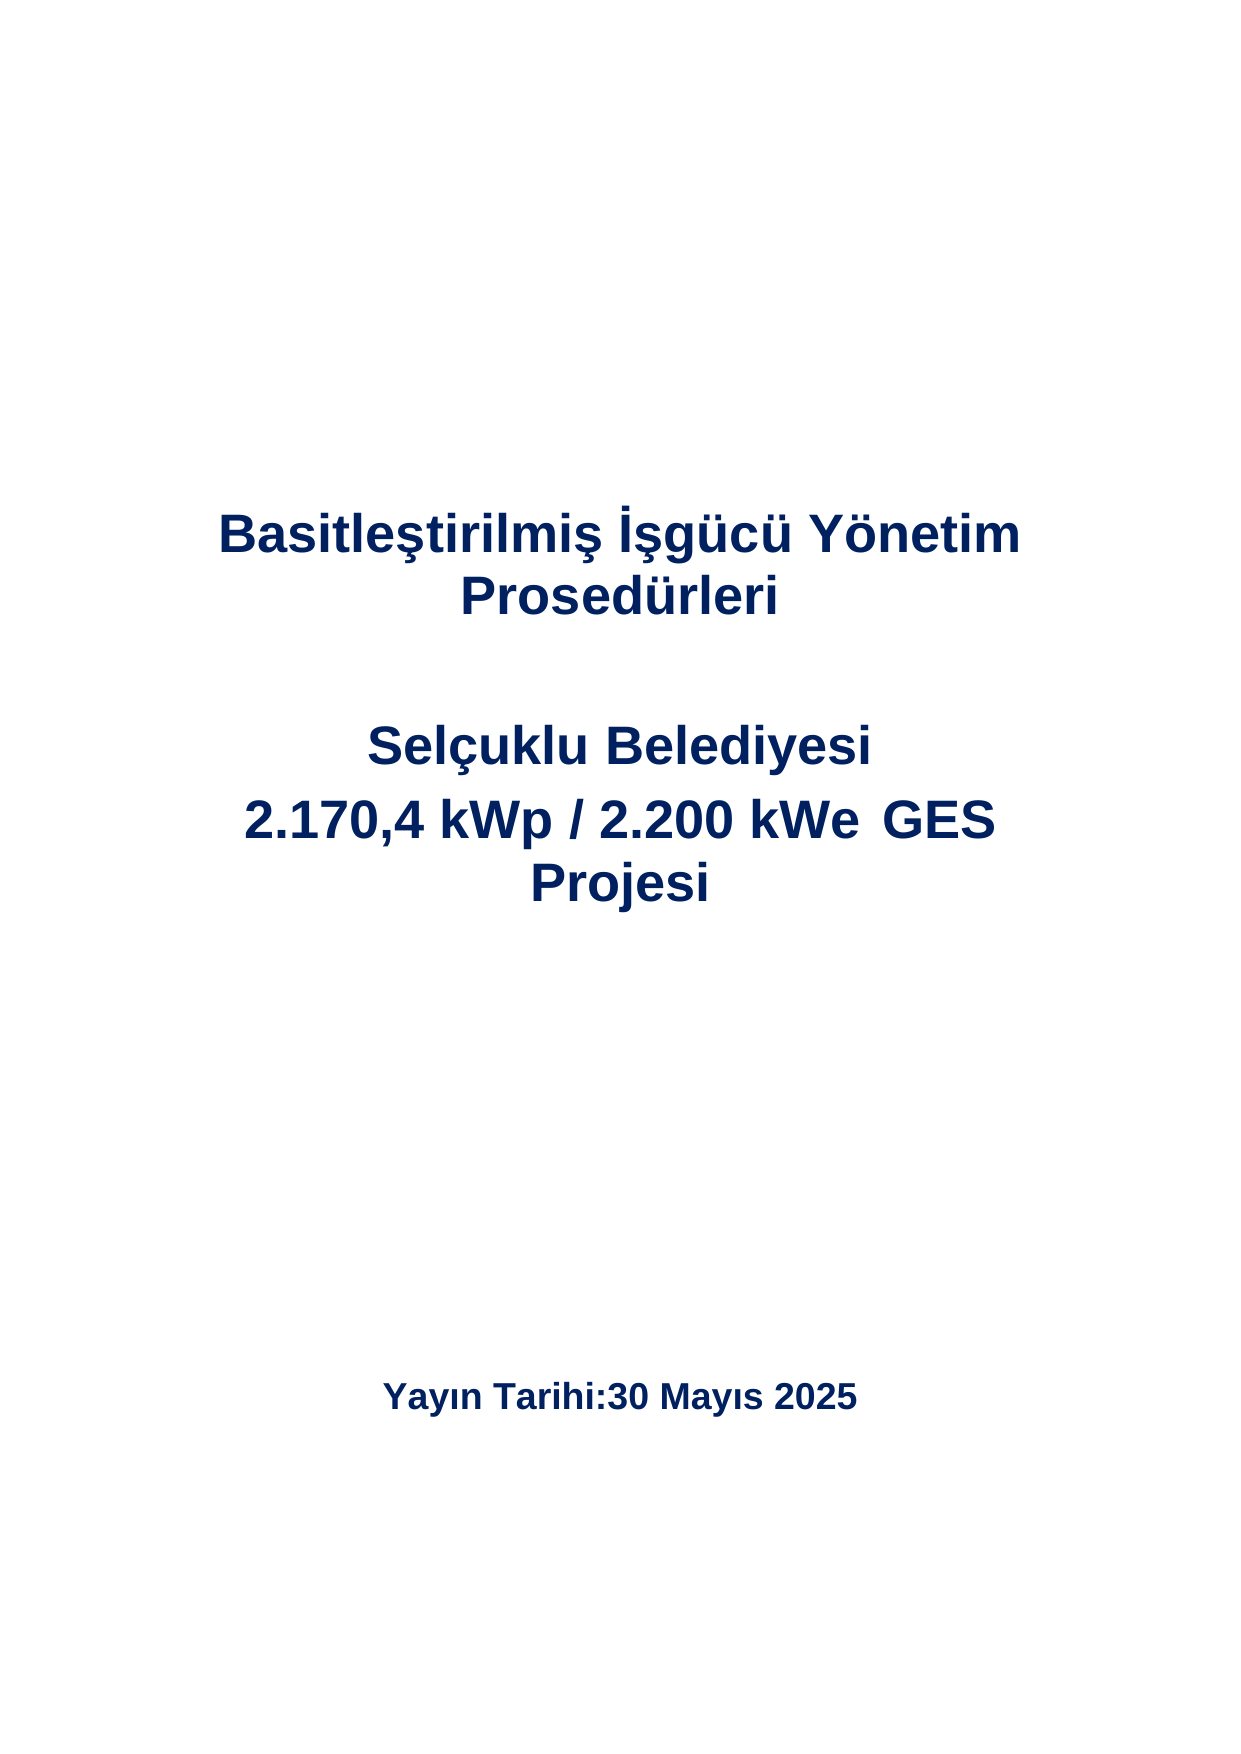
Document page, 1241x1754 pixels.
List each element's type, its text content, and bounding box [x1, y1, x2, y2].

text 2.170,4 kWp / 2.200 kWe GES Projesi [148, 788, 1093, 913]
text Selçuklu Belediyesi [148, 713, 1093, 776]
text Yayın Tarihi:30 Mayıs 2025 [148, 1374, 1093, 1417]
text Basitleştirilmiş İşgücü Yönetim Prosedürleri [148, 501, 1093, 626]
